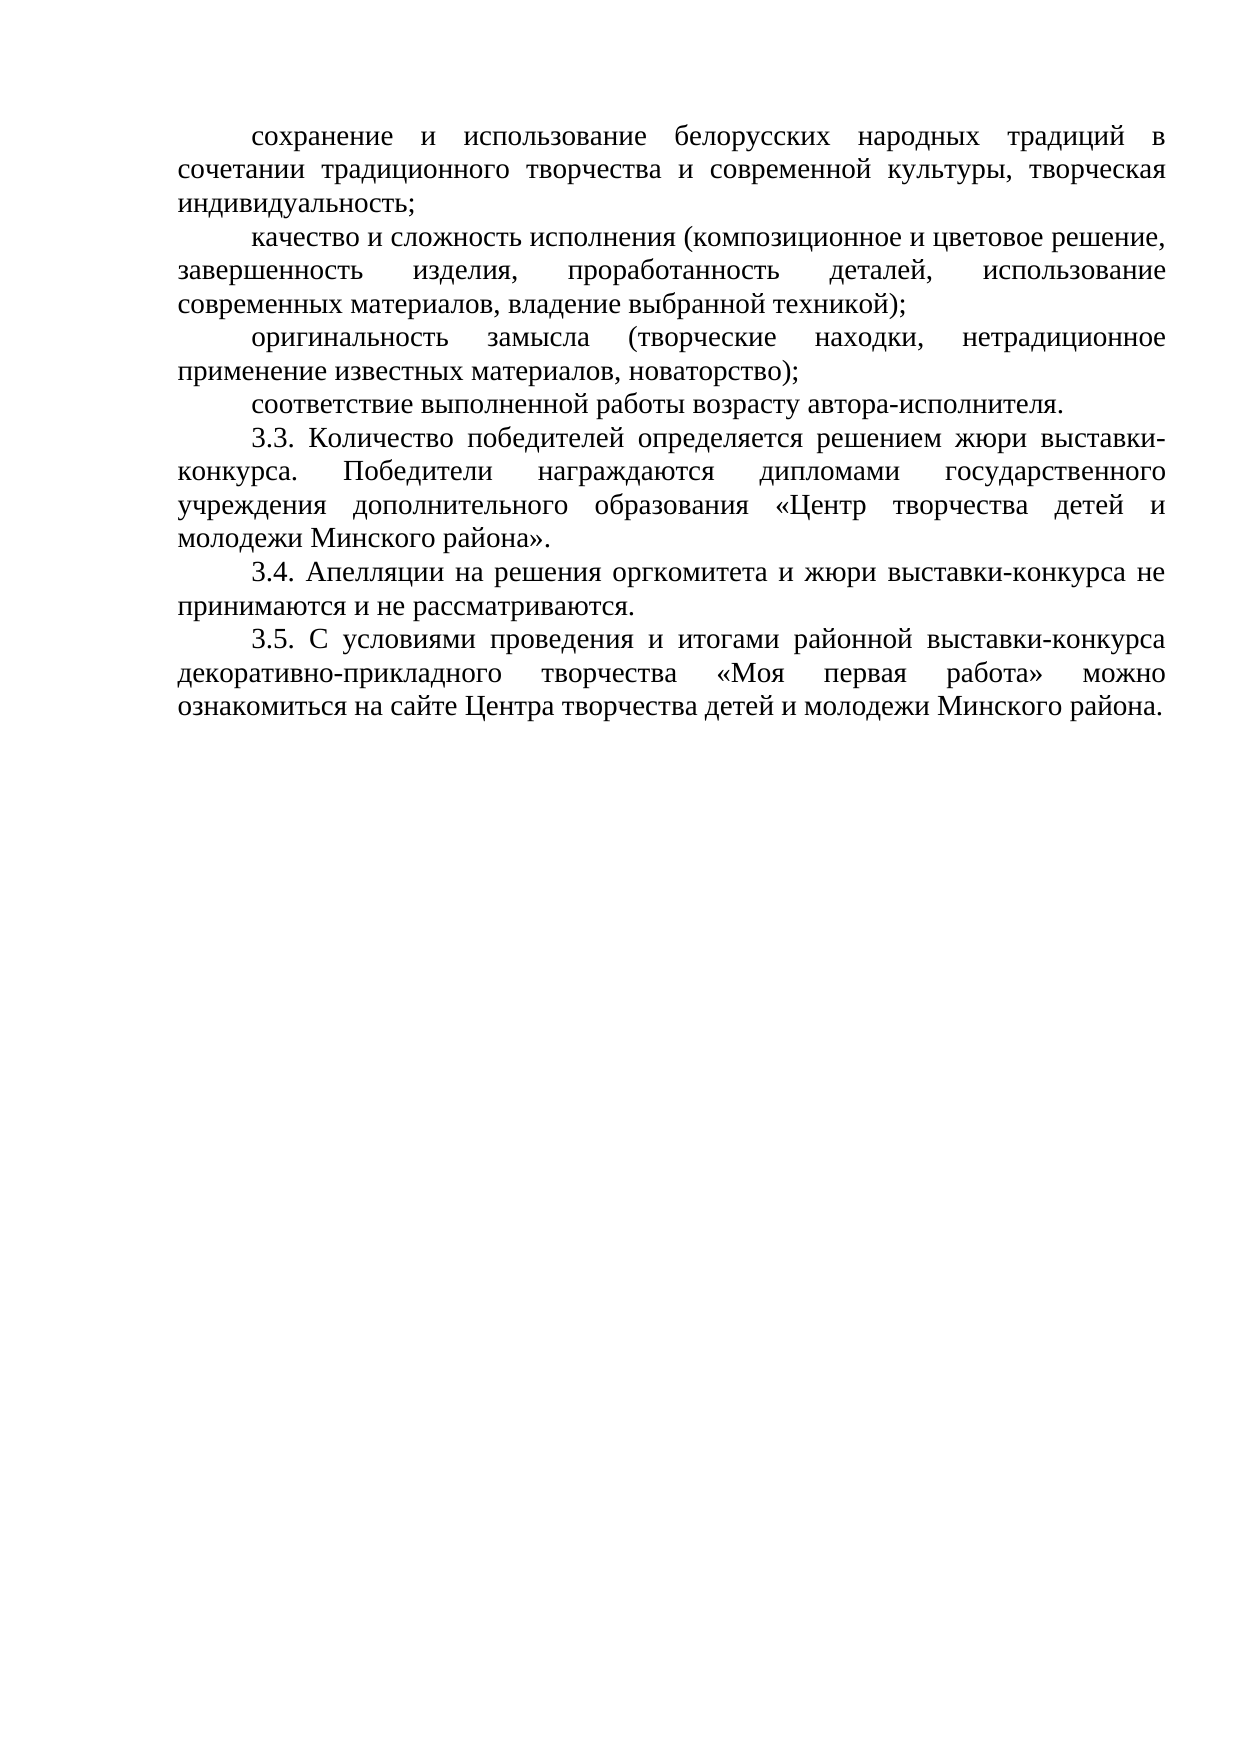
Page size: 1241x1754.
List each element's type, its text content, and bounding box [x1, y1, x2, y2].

text 3.4. Апелляции на решения оргкомитета и жюри выставки-конкурса не принимаются и не рассматриваются. [177, 554, 1167, 621]
text соответствие выполненной работы возрасту автора-исполнителя. [177, 386, 1167, 420]
text оригинальность замысла (творческие находки, нетрадиционное применение известных материалов, новаторство); [177, 319, 1167, 386]
text 3.3. Количество победителей определяется решением жюри выставки-конкурса. Победители награждаются дипломами государственного учреждения дополнительного образования «Центр творчества детей и молодежи Минского района». [177, 420, 1167, 554]
text 3.5. С условиями проведения и итогами районной выставки-конкурса декоративно-прикладного творчества «Моя первая работа» можно ознакомиться на сайте Центра творчества детей и молодежи Минского района. [177, 621, 1167, 722]
text качество и сложность исполнения (композиционное и цветовое решение, завершенность изделия, проработанность деталей, использование современных материалов, владение выбранной техникой); [177, 219, 1167, 319]
text сохранение и использование белорусских народных традиций в сочетании традиционного творчества и современной культуры, творческая индивидуальность; [177, 118, 1167, 219]
